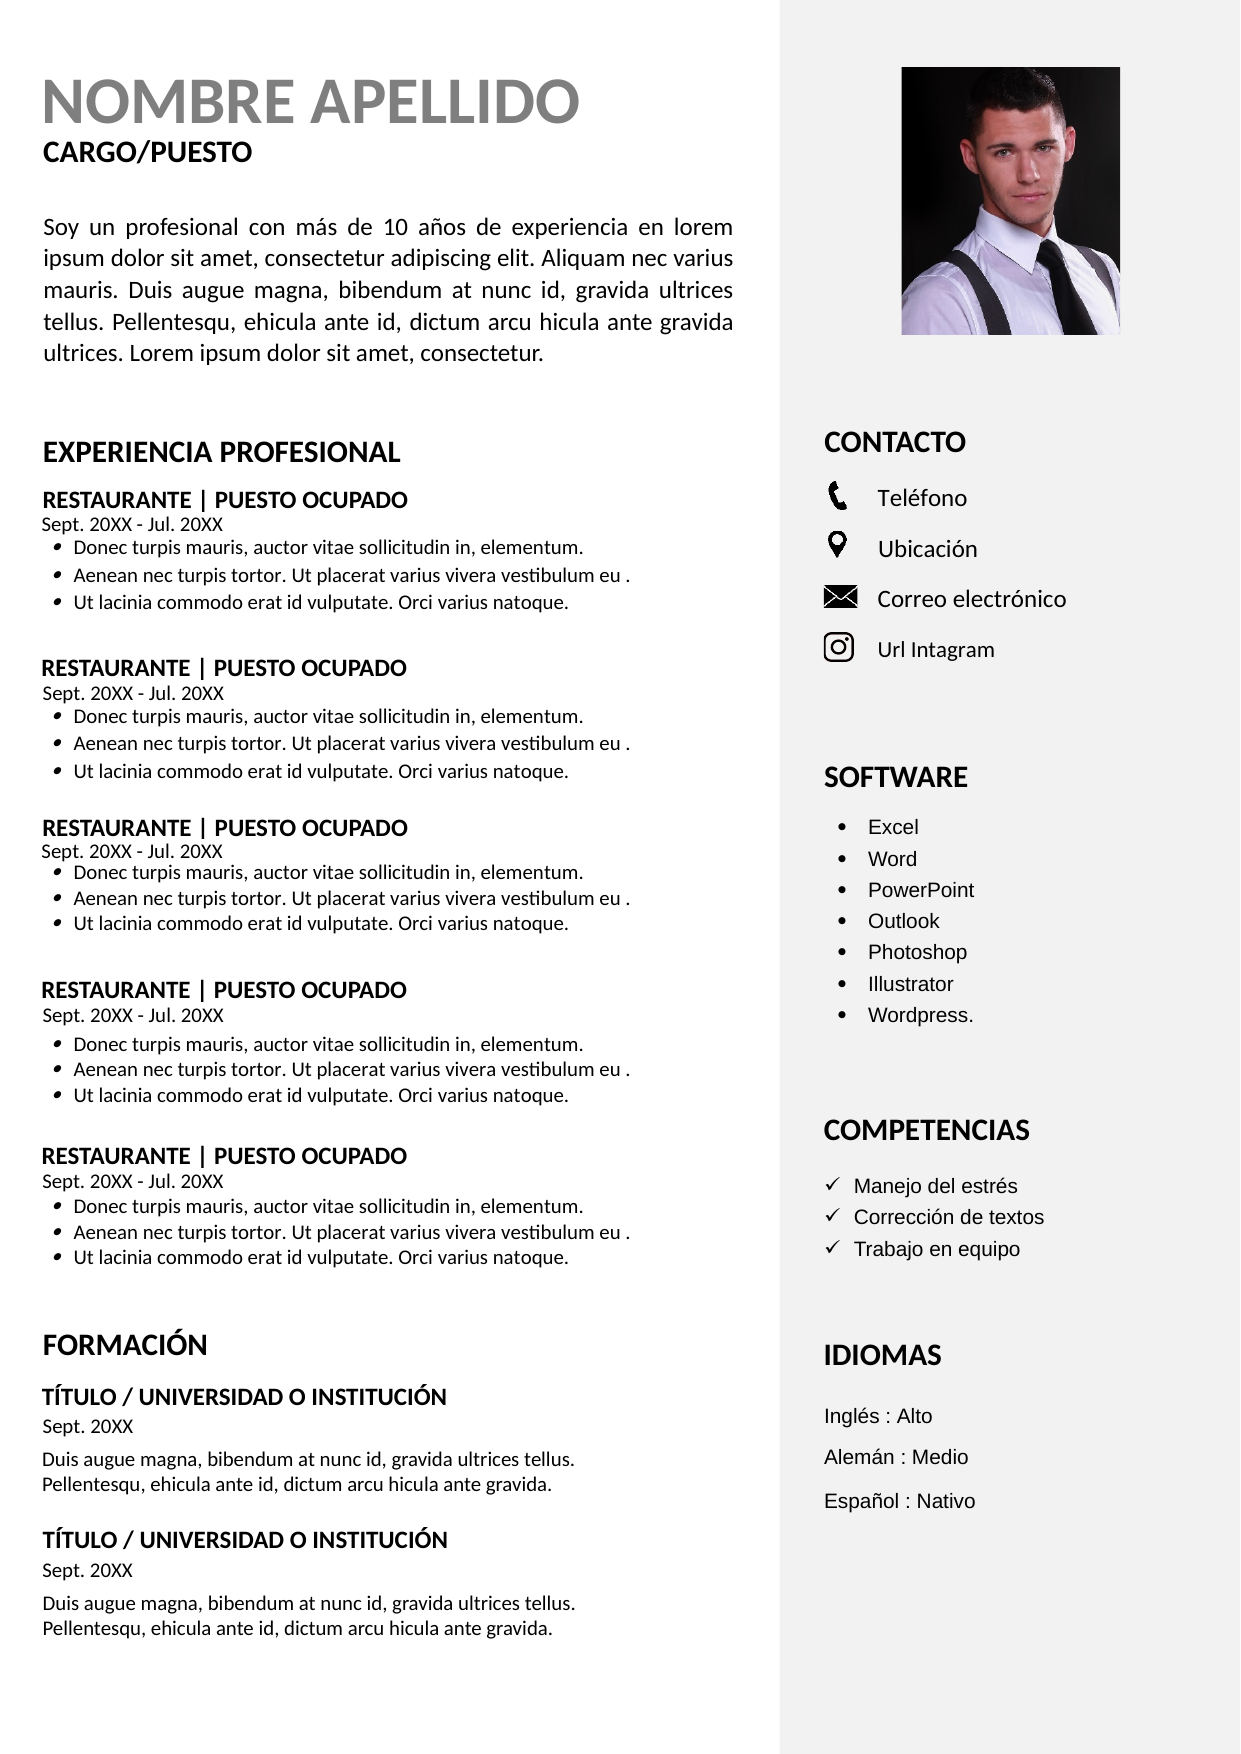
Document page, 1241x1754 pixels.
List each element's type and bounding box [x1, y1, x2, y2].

picture [901, 67, 1121, 335]
